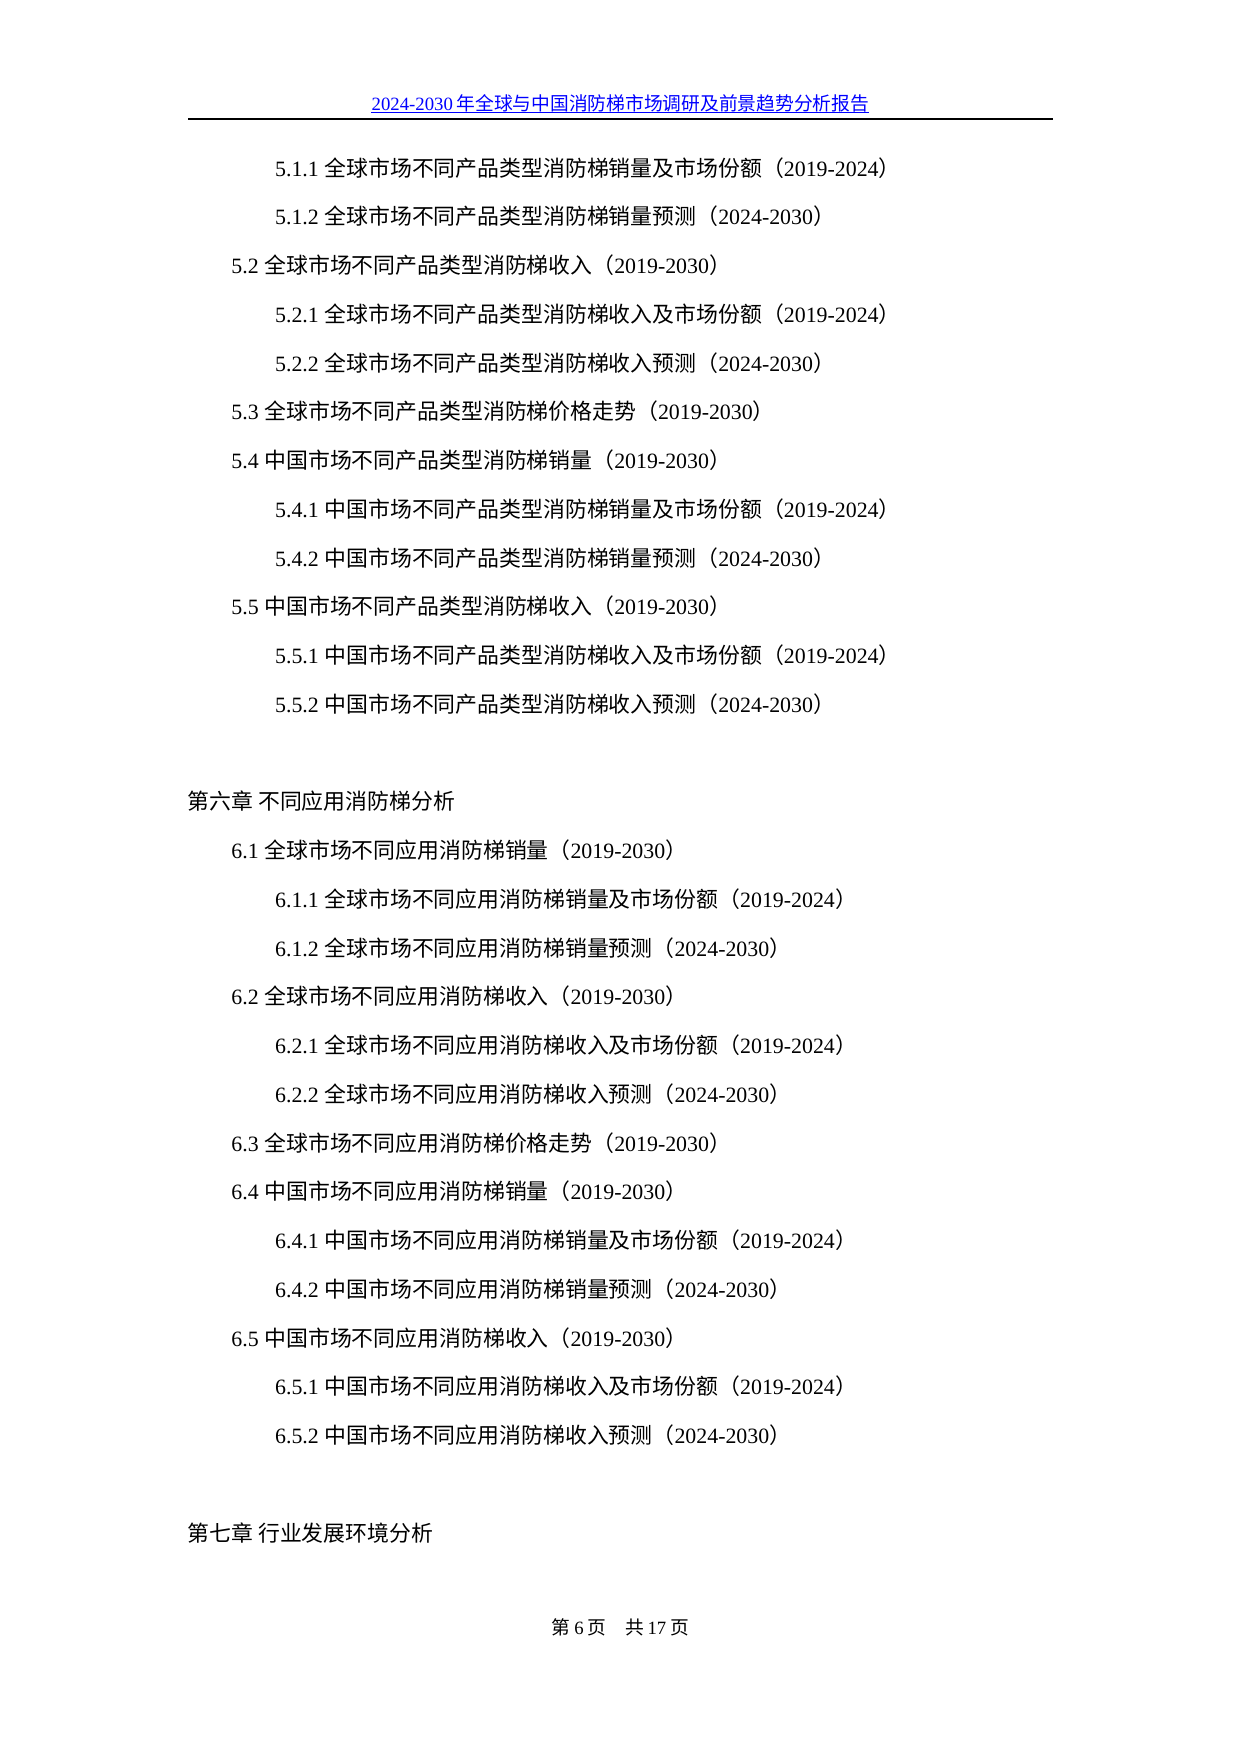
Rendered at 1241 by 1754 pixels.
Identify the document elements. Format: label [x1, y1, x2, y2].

text [187, 150, 1053, 1548]
